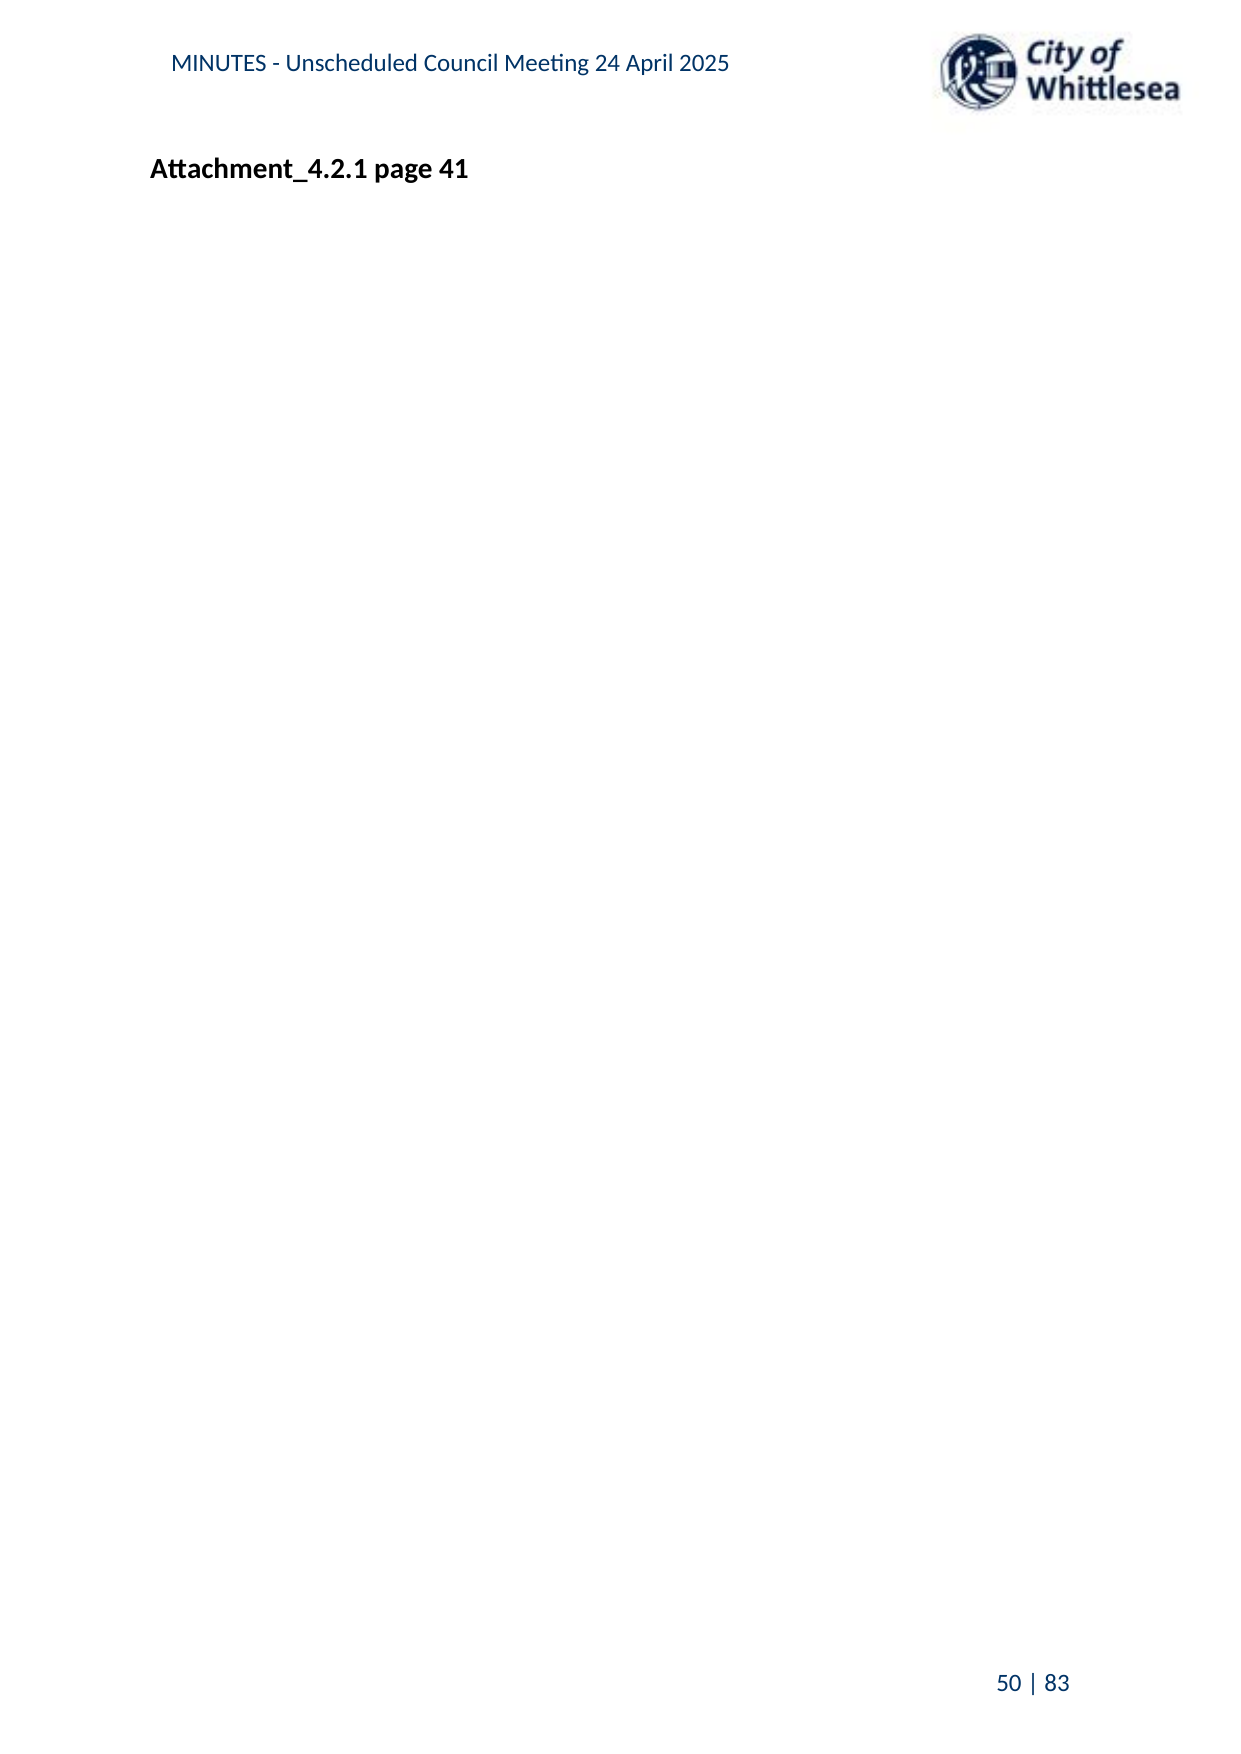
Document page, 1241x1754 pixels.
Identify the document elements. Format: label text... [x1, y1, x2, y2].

picture [0, 0, 1241, 1752]
text Attachment_4.2.1 page 41 [150, 150, 1090, 186]
